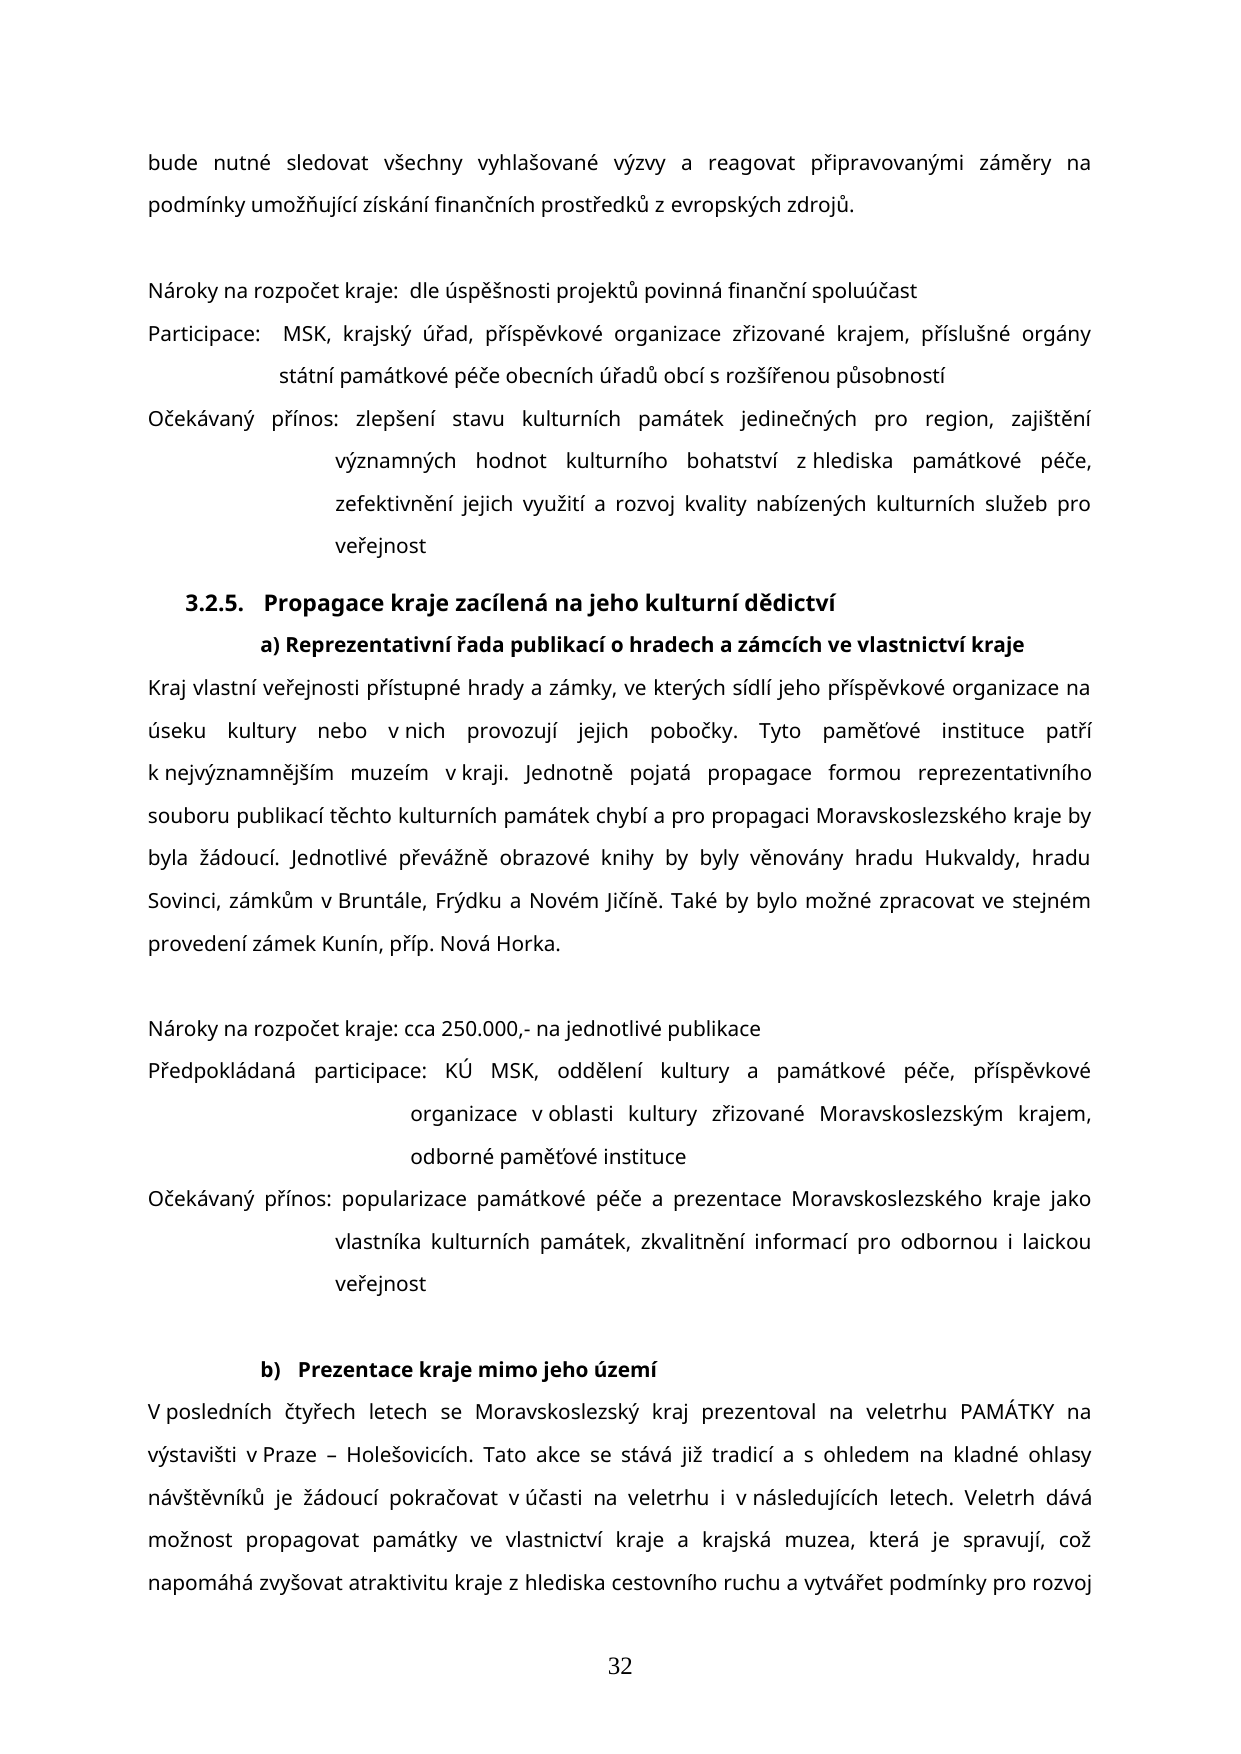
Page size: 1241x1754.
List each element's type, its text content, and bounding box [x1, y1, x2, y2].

text Očekávaný přínos: popularizace památkové péče a prezentace Moravskoslezského kraje jako vlastníka kulturních památek, zkvalitnění informací pro odbornou i laickou veřejnost [148, 1184, 1092, 1298]
text Očekávaný přínos: zlepšení stavu kulturních památek jedinečných pro region, zajištění významných hodnot kulturního bohatství z hlediska památkové péče, zefektivnění jejich využití a rozvoj kvality nabízených kulturních služeb pro veřejnost [148, 404, 1092, 560]
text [148, 1397, 1092, 1596]
subtitle Propagace kraje zacílená na jeho kulturní dědictví [185, 587, 1092, 618]
text a) Reprezentativní řada publikací o hradech a zámcích ve vlastnictví kraje [260, 631, 1092, 659]
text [148, 148, 1092, 219]
list Prezentace kraje mimo jeho území [260, 1355, 1092, 1383]
text Participace: MSK, krajský úřad, příspěvkové organizace zřizované krajem, příslušné orgány státní památkové péče obecních úřadů obcí s rozšířenou působností [148, 319, 1092, 390]
text Předpokládaná participace: KÚ MSK, oddělení kultury a památkové péče, příspěvkové organizace v oblasti kultury zřizované Moravskoslezským krajem, odborné paměťové instituce [148, 1057, 1092, 1170]
text Nároky na rozpočet kraje: cca 250.000,- na jednotlivé publikace [148, 1014, 1092, 1042]
text Kraj vlastní veřejnosti přístupné hrady a zámky, ve kterých sídlí jeho příspěvkové organizace na úseku kultury nebo v nich provozují jejich pobočky. Tyto paměťové instituce patří k nejvýznamnějším muzeím v kraji. Jednotně pojatá propagace formou reprezentativního souboru publikací těchto kulturních památek chybí a pro propagaci Moravskoslezského kraje by byla žádoucí. Jednotlivé převážně obrazové knihy by byly věnovány hradu Hukvaldy, hradu Sovinci, zámkům v Bruntále, Frýdku a Novém Jičíně. Také by bylo možné zpracovat ve stejném provedení zámek Kunín, příp. Nová Horka. [148, 673, 1092, 957]
text Nároky na rozpočet kraje: dle úspěšnosti projektů povinná finanční spoluúčast [148, 276, 1092, 304]
